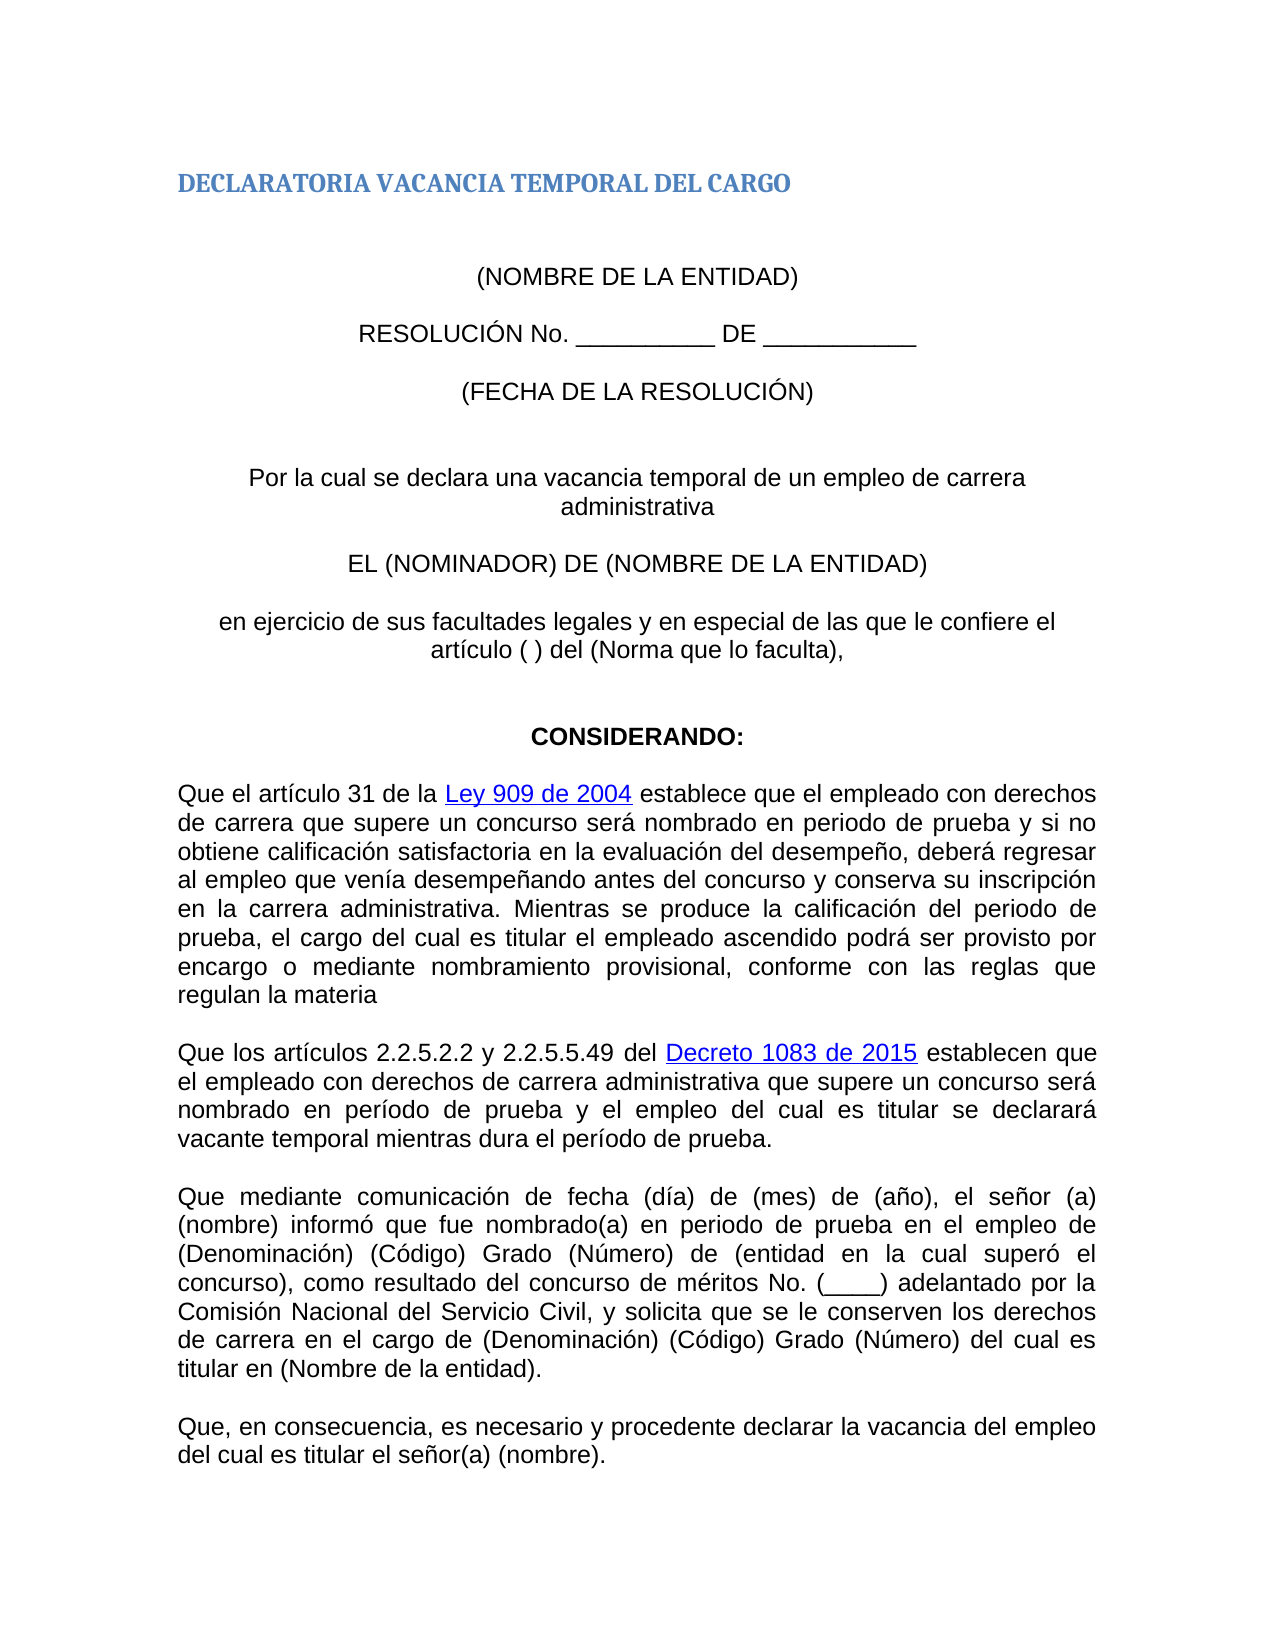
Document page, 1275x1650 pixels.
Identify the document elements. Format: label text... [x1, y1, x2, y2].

subtitle DECLARATORIA VACANCIA TEMPORAL DEL CARGO [177, 168, 1098, 199]
text (FECHA DE LA RESOLUCIÓN) [177, 377, 1098, 405]
text Que, en consecuencia, es necesario y procedente declarar la vacancia del empleo del cual es titular el señor(a) (nombre). [177, 1412, 1098, 1469]
text Que el artículo 31 de la Ley 909 de 2004 establece que el empleado con derechos de carrera que supere un concurso será nombrado en periodo de prueba y si no obtiene calificación satisfactoria en la evaluación del desempeño, deberá regresar al empleo que venía desempeñando antes del concurso y conserva su inscripción en la carrera administrativa. Mientras se produce la calificación del periodo de prueba, el cargo del cual es titular el empleado ascendido podrá ser provisto por encargo o mediante nombramiento provisional, conforme con las reglas que regulan la materia [177, 779, 1098, 1009]
text CONSIDERANDO: [177, 722, 1098, 750]
text Por la cual se declara una vacancia temporal de un empleo de carrera administrativa [177, 463, 1098, 520]
text Que mediante comunicación de fecha (día) de (mes) de (año), el señor (a) (nombre) informó que fue nombrado(a) en periodo de prueba en el empleo de (Denominación) (Código) Grado (Número) de (entidad en la cual superó el concurso), como resultado del concurso de méritos No. (____) adelantado por la Comisión Nacional del Servicio Civil, y solicita que se le conserven los derechos de carrera en el cargo de (Denominación) (Código) Grado (Número) del cual es titular en (Nombre de la entidad). [177, 1182, 1098, 1383]
text EL (NOMINADOR) DE (NOMBRE DE LA ENTIDAD) [177, 549, 1098, 578]
text Que los artículos 2.2.5.2.2 y 2.2.5.5.49 del Decreto 1083 de 2015 establecen que el empleado con derechos de carrera administrativa que supere un concurso será nombrado en período de prueba y el empleo del cual es titular se declarará vacante temporal mientras dura el período de prueba. [177, 1038, 1098, 1153]
text (NOMBRE DE LA ENTIDAD) [177, 262, 1098, 290]
text RESOLUCIÓN No. __________ DE ___________ [177, 319, 1098, 348]
text en ejercicio de sus facultades legales y en especial de las que le confiere el artículo ( ) del (Norma que lo faculta), [177, 607, 1098, 664]
